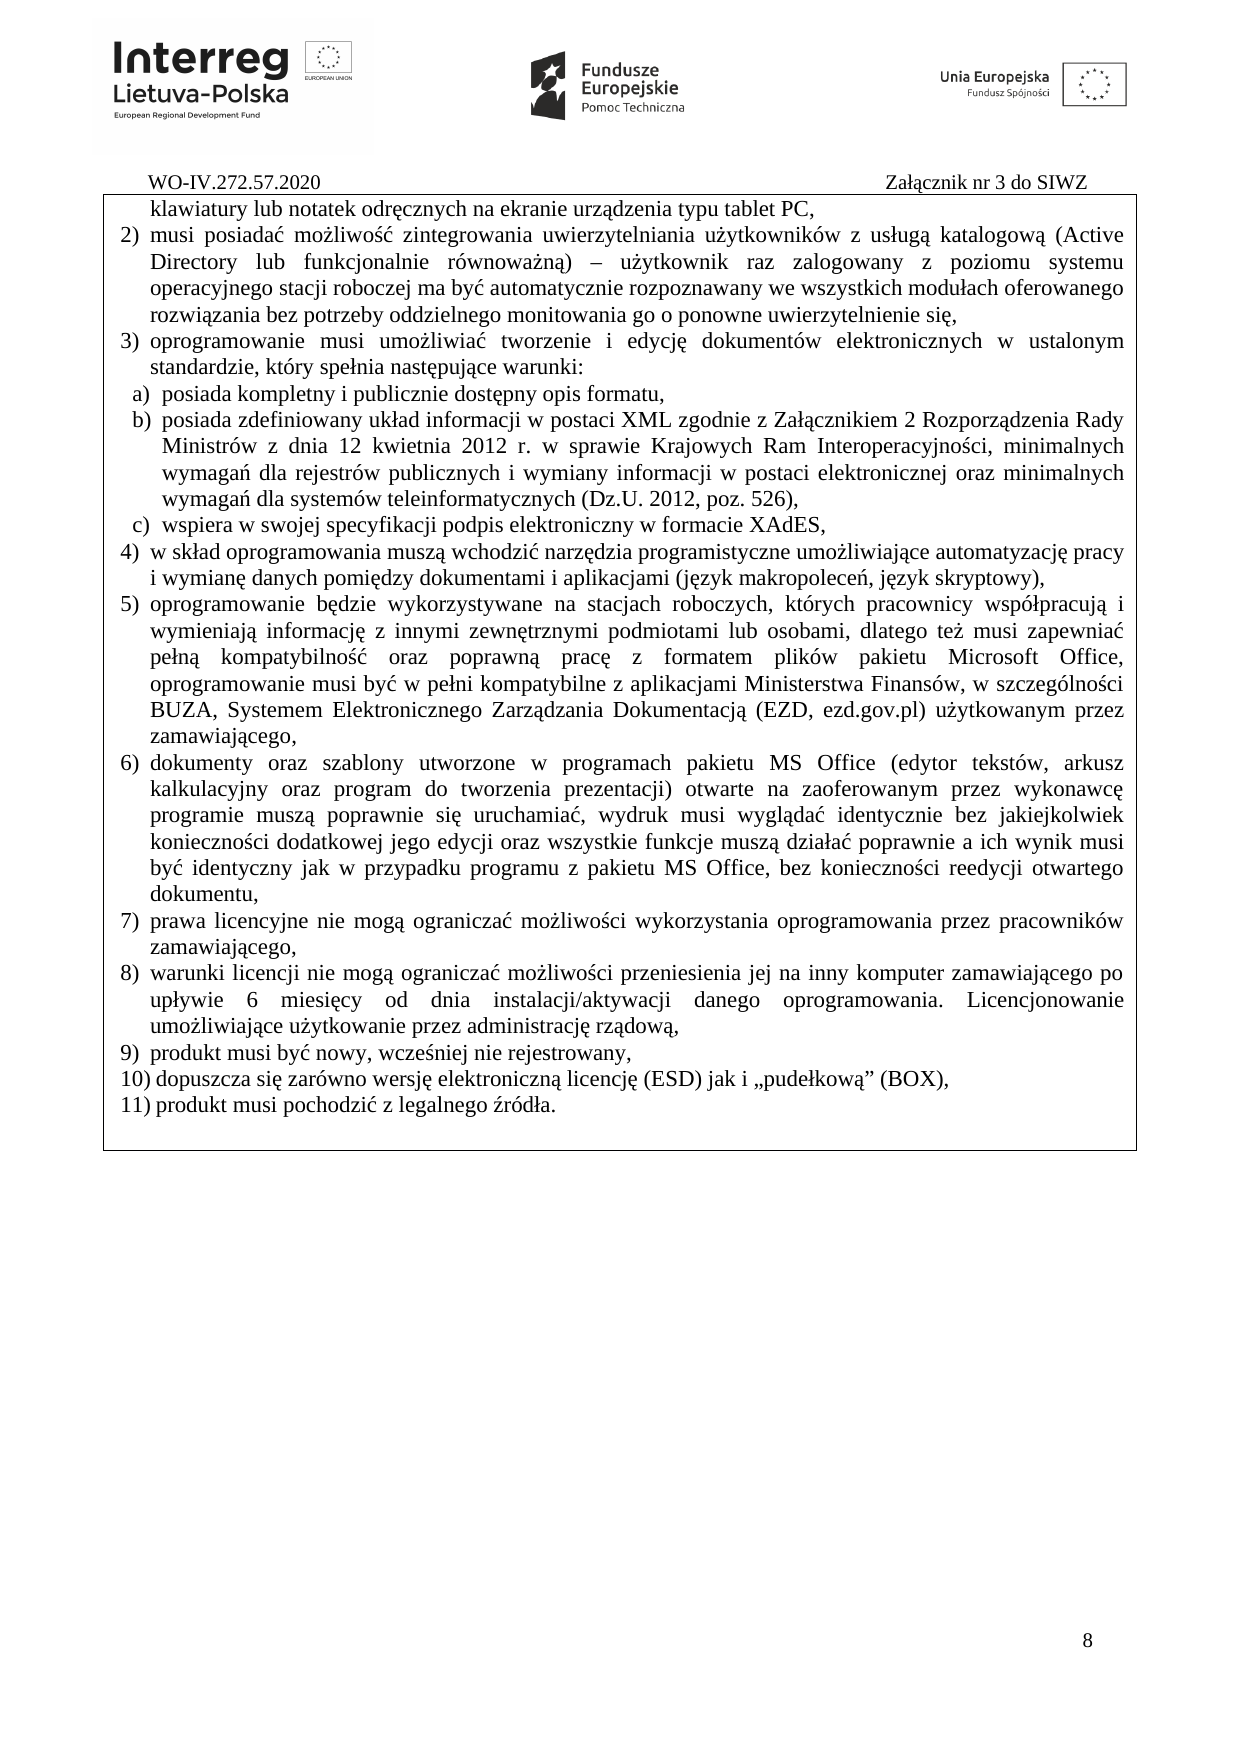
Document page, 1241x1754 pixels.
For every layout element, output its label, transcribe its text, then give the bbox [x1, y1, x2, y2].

picture [518, 43, 1134, 128]
picture [91, 18, 375, 155]
